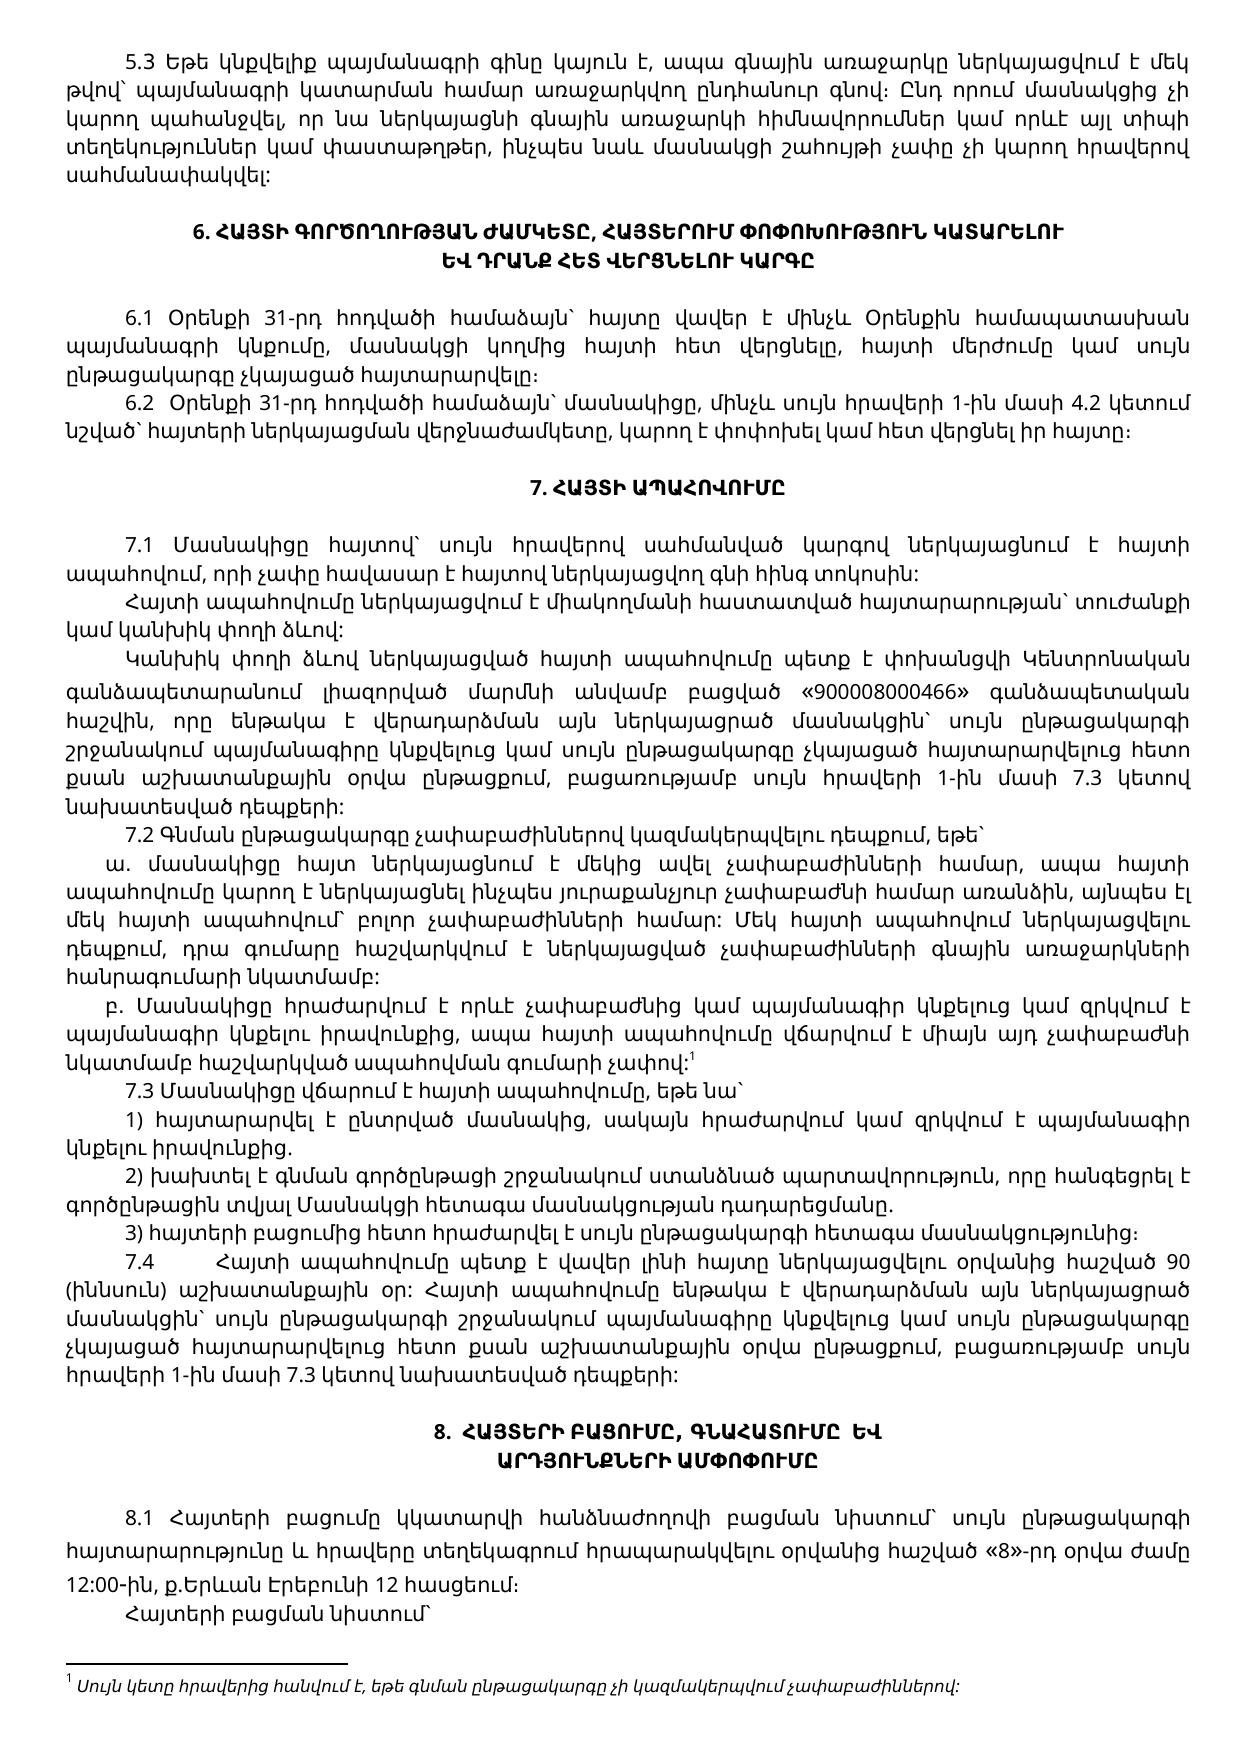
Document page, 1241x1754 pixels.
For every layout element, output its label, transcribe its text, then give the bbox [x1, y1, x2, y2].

text 6. ՀԱՅՏԻ ԳՈՐԾՈՂՈՒԹՅԱՆ ԺԱՄԿԵՏԸ, ՀԱՅՏԵՐՈՒՄ ՓՈՓՈԽՈՒԹՅՈՒՆ ԿԱՏԱՐԵԼՈՒ [66, 217, 1191, 246]
text 7.2 Գնման ընթացակարգը չափաբաժիններով կազմակերպվելու դեպքում, եթե` [66, 820, 1191, 849]
text Հայտերի բացման նիստում` [66, 1599, 1191, 1628]
text 8.1 Հայտերի բացումը կկատարվի հանձնաժողովի բացման նիստում` սույն ընթացակարգի հայտարարությունը և հրավերը տեղեկագրում հրապարակվելու օրվանից հաշված «8»-րդ օրվա ժամը 12:00-ին, ք.Երևան Էրեբունի 12 հասցեում։ [66, 1503, 1191, 1599]
text 7. ՀԱՅՏԻ ԱՊԱՀՈՎՈՒՄԸ [66, 473, 1191, 502]
text Կանխիկ փողի ձևով ներկայացված հայտի ապահովումը պետք է փոխանցվի Կենտրոնական գանձապետարանում լիազորված մարմնի անվամբ բացված «900008000466» գանձապետական հաշվին, որը ենթակա է վերադարձման այն ներկայացրած մասնակցին` սույն ընթացակարգի շրջանակում պայմանագիրը կնքվելուց կամ սույն ընթացակարգը չկայացած հայտարարվելուց հետո քսան աշխատանքային օրվա ընթացքում, բացառությամբ սույն հրավերի 1-ին մասի 7.3 կետով նախատեսված դեպքերի: [66, 644, 1191, 820]
text 7.1 Մասնակիցը հայտով` սույն հրավերով սահմանված կարգով ներկայացնում է հայտի ապահովում, որի չափը հավասար է հայտով ներկայացվող գնի հինգ տոկոսին: [66, 530, 1191, 587]
text 6.1 Օրենքի 31-րդ հոդվածի համաձայն` հայտը վավեր է մինչև Օրենքին համապատասխան պայմանագրի կնքումը, մասնակցի կողմից հայտի հետ վերցնելը, հայտի մերժումը կամ սույն ընթացակարգը չկայացած հայտարարվելը։ [66, 303, 1191, 388]
text բ. Մասնակիցը հրաժարվում է որևէ չափաբաժնից կամ պայմանագիր կնքելուց կամ զրկվում է պայմանագիր կնքելու իրավունքից, ապա հայտի ապահովումը վճարվում է միայն այդ չափաբաժնի նկատմամբ հաշվարկված ապահովման գումարի չափով: [66, 991, 1191, 1076]
text ԱՐԴՅՈՒՆՔՆԵՐԻ ԱՄՓՈՓՈՒՄԸ [66, 1446, 1191, 1474]
text 1) հայտարարվել է ընտրված մասնակից, սակայն հրաժարվում կամ զրկվում է պայմանագիր կնքելու իրավունքից. [66, 1105, 1191, 1162]
text Հայտի ապահովումը ներկայացվում է միակողմանի հաստատված հայտարարության` տուժանքի կամ կանխիկ փողի ձևով: [66, 587, 1191, 644]
text 6.2 Օրենքի 31-րդ հոդվածի համաձայն` մասնակիցը, մինչև սույն հրավերի 1-ին մասի 4.2 կետում նշված` հայտերի ներկայացման վերջնաժամկետը, կարող է փոփոխել կամ հետ վերցնել իր հայտը։ [66, 388, 1191, 445]
text ԵՎ ԴՐԱՆՔ ՀԵՏ ՎԵՐՑՆԵԼՈՒ ԿԱՐԳԸ [66, 246, 1191, 274]
text 7.3 Մասնակիցը վճարում է հայտի ապահովումը, եթե նա` [66, 1076, 1191, 1105]
text 7.4 Հայտի ապահովումը պետք է վավեր լինի հայտը ներկայացվելու օրվանից հաշված 90 (իննսուն) աշխատանքային օր: Հայտի ապահովումը ենթակա է վերադարձման այն ներկայացրած մասնակցին` սույն ընթացակարգի շրջանակում պայմանագիրը կնքվելուց կամ սույն ընթացակարգը չկայացած հայտարարվելուց հետո քսան աշխատանքային օրվա ընթացքում, բացառությամբ սույն հրավերի 1-ին մասի 7.3 կետով նախատեսված դեպքերի: [66, 1247, 1191, 1389]
text 2) խախտել է գնման գործընթացի շրջանակում ստանձնած պարտավորություն, որը հանգեցրել է գործընթացին տվյալ Մասնակցի հետագա մասնակցության դադարեցմանը. [66, 1162, 1191, 1218]
text ա. մասնակիցը հայտ ներկայացնում է մեկից ավել չափաբաժինների համար, ապա հայտի ապահովումը կարող է ներկայացնել ինչպես յուրաքանչյուր չափաբաժնի համար առանձին, այնպես էլ մեկ հայտի ապահովում` բոլոր չափաբաժինների համար: Մեկ հայտի ապահովում ներկայացվելու դեպքում, դրա գումարը հաշվարկվում է ներկայացված չափաբաժինների գնային առաջարկների հանրագումարի նկատմամբ: [66, 849, 1191, 991]
text 8. ՀԱՅՏԵՐԻ ԲԱՑՈՒՄԸ, ԳՆԱՀԱՏՈՒՄԸ ԵՎ [66, 1417, 1191, 1446]
text 3) հայտերի բացումից հետո հրաժարվել է սույն ընթացակարգի հետագա մասնակցությունից։ [66, 1218, 1191, 1247]
text 5.3 Եթե կնքվելիք պայմանագրի գինը կայուն է, ապա գնային առաջարկը ներկայացվում է մեկ թվով՝ պայմանագրի կատարման համար առաջարկվող ընդհանուր գնով։ Ընդ որում մասնակցից չի կարող պահանջվել, որ նա ներկայացնի գնային առաջարկի հիմնավորումներ կամ որևէ այլ տիպի տեղեկություններ կամ փաստաթղթեր, ինչպես նաև մասնակցի շահույթի չափը չի կարող հրավերով սահմանափակվել: [66, 47, 1191, 189]
